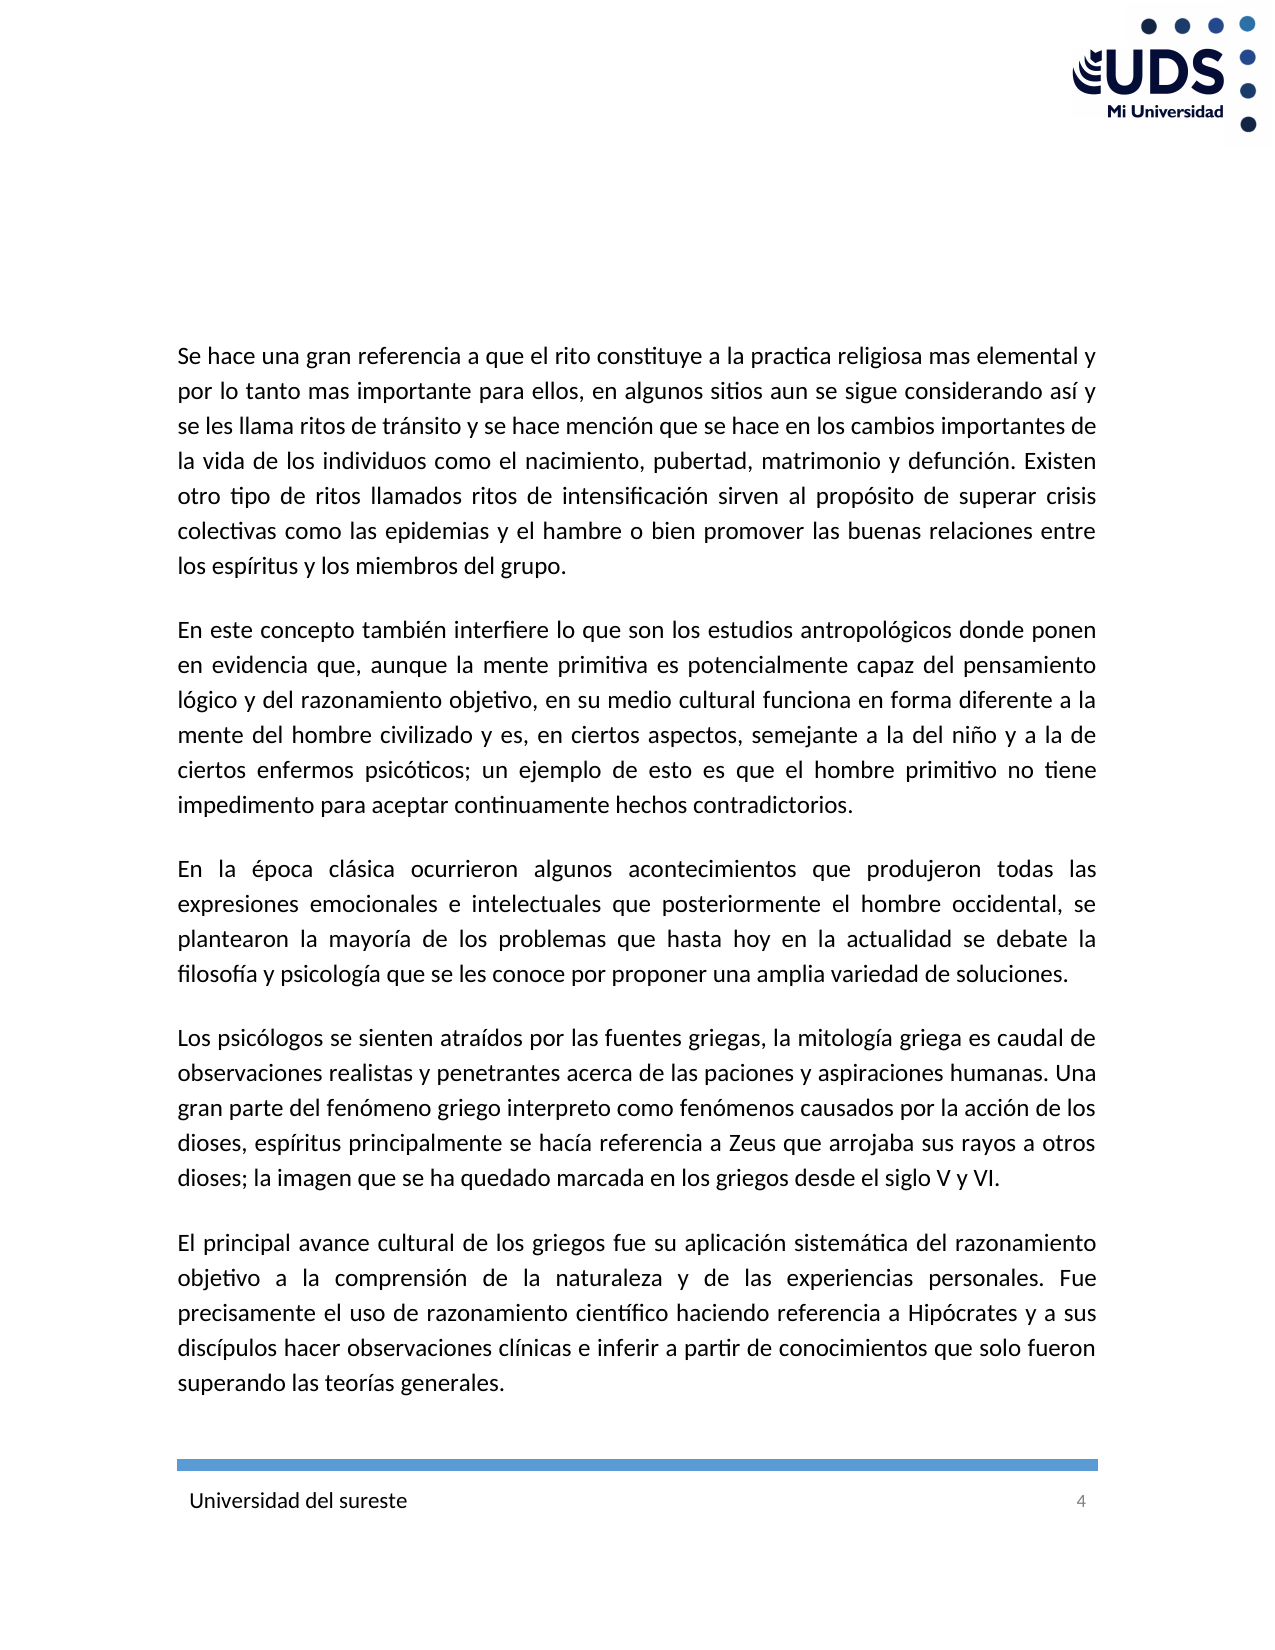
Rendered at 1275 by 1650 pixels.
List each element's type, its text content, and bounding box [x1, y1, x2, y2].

text Los psicólogos se sienten atraídos por las fuentes griegas, la mitología griega es caudal de observaciones realistas y penetrantes acerca de las paciones y aspiraciones humanas. Una gran parte del fenómeno griego interpreto como fenómenos causados por la acción de los dioses, espíritus principalmente se hacía referencia a Zeus que arrojaba sus rayos a otros dioses; la imagen que se ha quedado marcada en los griegos desde el siglo V y VI. [177, 1023, 1098, 1193]
text En este concepto también interfiere lo que son los estudios antropológicos donde ponen en evidencia que, aunque la mente primitiva es potencialmente capaz del pensamiento lógico y del razonamiento objetivo, en su medio cultural funciona en forma diferente a la mente del hombre civilizado y es, en ciertos aspectos, semejante a la del niño y a la de ciertos enfermos psicóticos; un ejemplo de esto es que el hombre primitivo no tiene impedimento para aceptar continuamente hechos contradictorios. [177, 614, 1098, 820]
text El principal avance cultural de los griegos fue su aplicación sistemática del razonamiento objetivo a la comprensión de la naturaleza y de las experiencias personales. Fue precisamente el uso de razonamiento científico haciendo referencia a Hipócrates y a sus discípulos hacer observaciones clínicas e inferir a partir de conocimientos que solo fueron superando las teorías generales. [177, 1227, 1098, 1397]
picture [1071, 2, 1272, 146]
text En la época clásica ocurrieron algunos acontecimientos que produjeron todas las expresiones emocionales e intelectuales que posteriormente el hombre occidental, se plantearon la mayoría de los problemas que hasta hoy en la actualidad se debate la filosofía y psicología que se les conoce por proponer una amplia variedad de soluciones. [177, 853, 1098, 989]
text Se hace una gran referencia a que el rito constituye a la practica religiosa mas elemental y por lo tanto mas importante para ellos, en algunos sitios aun se sigue considerando así y se les llama ritos de tránsito y se hace mención que se hace en los cambios importantes de la vida de los individuos como el nacimiento, pubertad, matrimonio y defunción. Existen otro tipo de ritos llamados ritos de intensificación sirven al propósito de superar crisis colectivas como las epidemias y el hambre o bien promover las buenas relaciones entre los espíritus y los miembros del grupo. [177, 340, 1098, 581]
